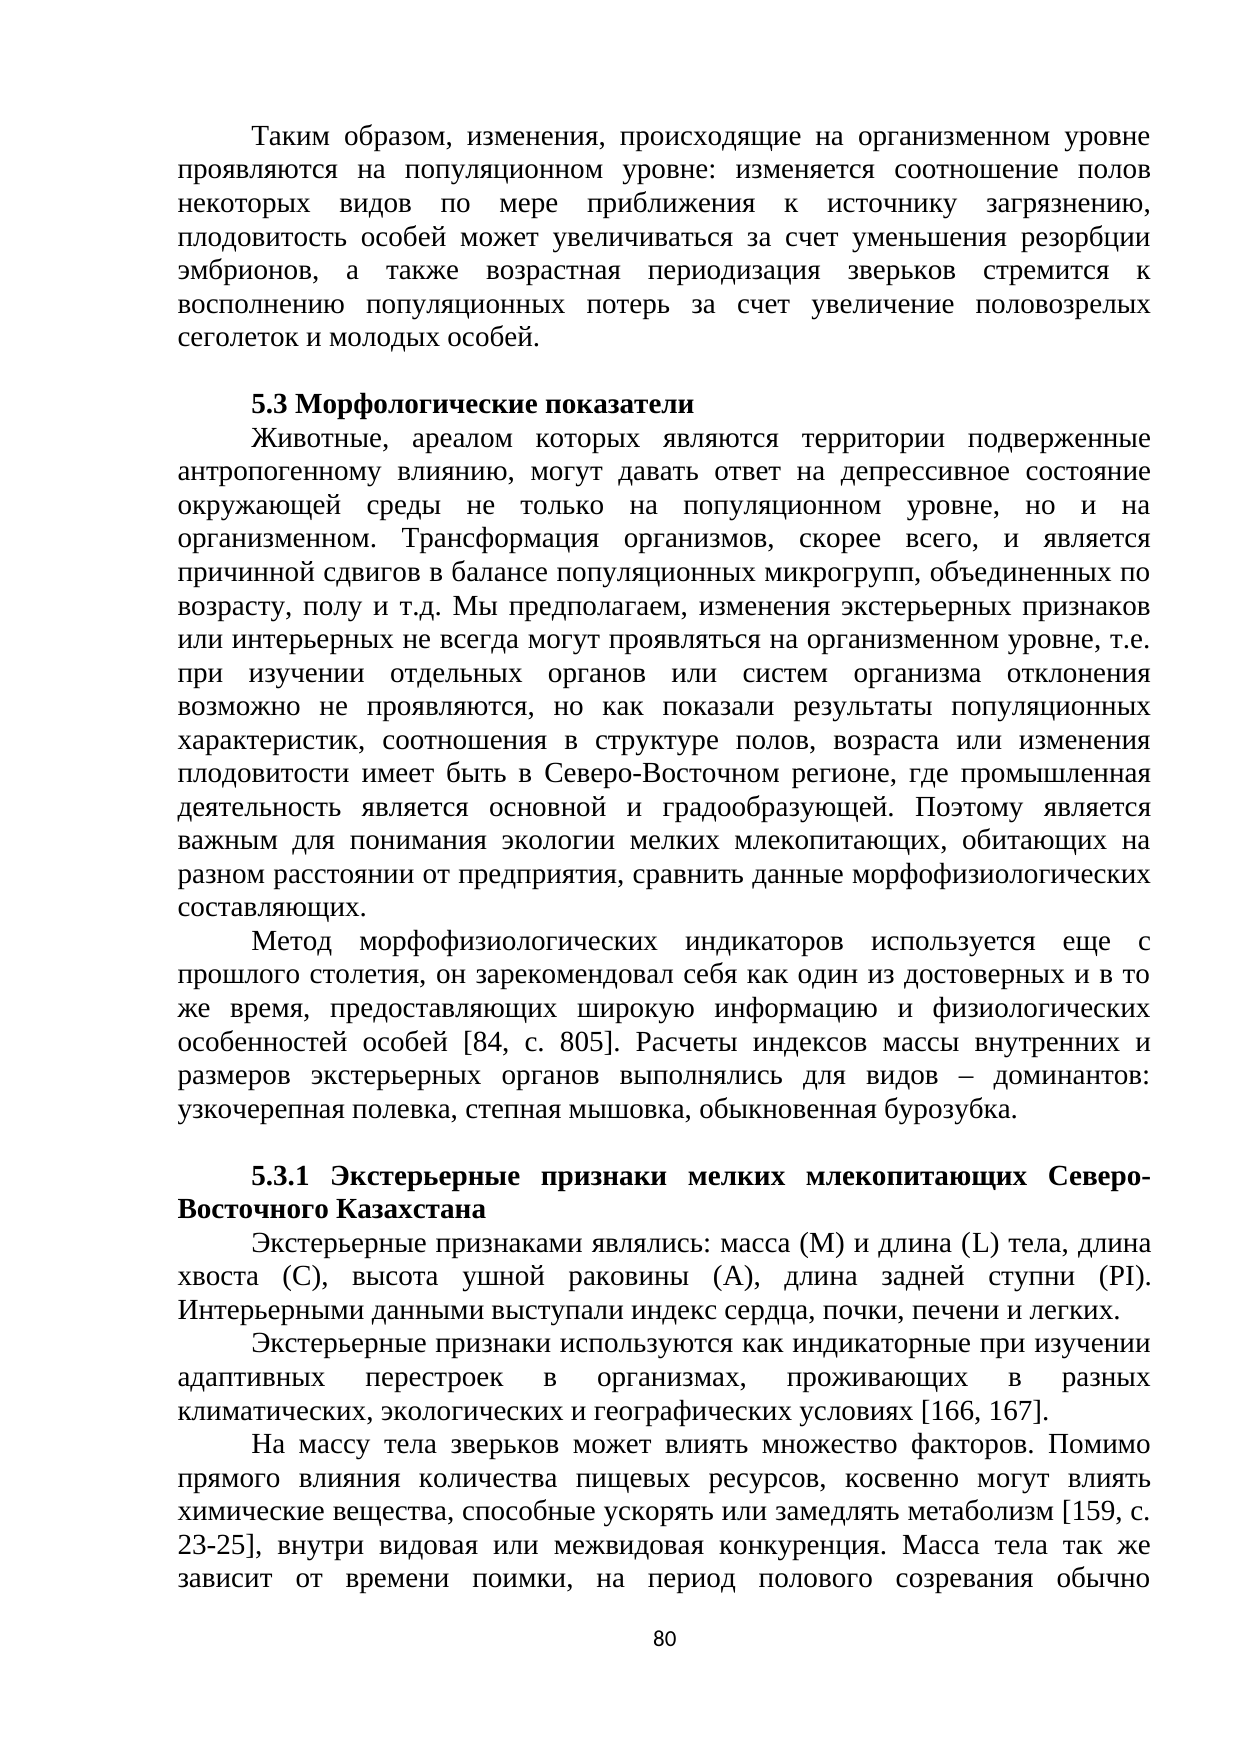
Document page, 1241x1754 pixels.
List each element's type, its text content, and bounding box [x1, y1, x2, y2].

text Животные, ареалом которых являются территории подверженные антропогенному влиянию, могут давать ответ на депрессивное состояние окружающей среды не только на популяционном уровне, но и на организменном. Трансформация организмов, скорее всего, и является причинной сдвигов в балансе популяционных микрогрупп, объединенных по возрасту, полу и т.д. Мы предполагаем, изменения экстерьерных признаков или интерьерных не всегда могут проявляться на организменном уровне, т.е. при изучении отдельных органов или систем организма отклонения возможно не проявляются, но как показали результаты популяционных характеристик, соотношения в структуре полов, возраста или изменения плодовитости имеет быть в Северо-Восточном регионе, где промышленная деятельность является основной и градообразующей. Поэтому является важным для понимания экологии мелких млекопитающих, обитающих на разном расстоянии от предприятия, сравнить данные морфофизиологических составляющих. [177, 420, 1152, 923]
text Экстерьерные признаки используются как индикаторные при изучении адаптивных перестроек в организмах, проживающих в разных климатических, экологических и географических условиях [166, 167]. [177, 1326, 1152, 1426]
text Метод морфофизиологических индикаторов используется еще с прошлого столетия, он зарекомендовал себя как один из достоверных и в то же время, предоставляющих широкую информацию и физиологических особенностей особей [84, с. 805]. Расчеты индексов массы внутренних и размеров экстерьерных органов выполнялись для видов – доминантов: узкочерепная полевка, степная мышовка, обыкновенная бурозубка. [177, 923, 1152, 1124]
text 5.3.1 Экстерьерные признаки мелких млекопитающих Северо-Восточного Казахстана [177, 1158, 1152, 1225]
text Таким образом, изменения, происходящие на организменном уровне проявляются на популяционном уровне: изменяется соотношение полов некоторых видов по мере приближения к источнику загрязнению, плодовитость особей может увеличиваться за счет уменьшения резорбции эмбрионов, а также возрастная периодизация зверьков стремится к восполнению популяционных потерь за счет увеличение половозрелых сеголеток и молодых особей. [177, 118, 1152, 353]
text 5.3 Морфологические показатели [177, 386, 1152, 420]
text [177, 1426, 1152, 1594]
text Экстерьерные признаками являлись: масса (М) и длина (L) тела, длина хвоста (С), высота ушной раковины (A), длина задней ступни (PI). Интерьерными данными выступали индекс сердца, почки, печени и легких. [177, 1225, 1152, 1326]
